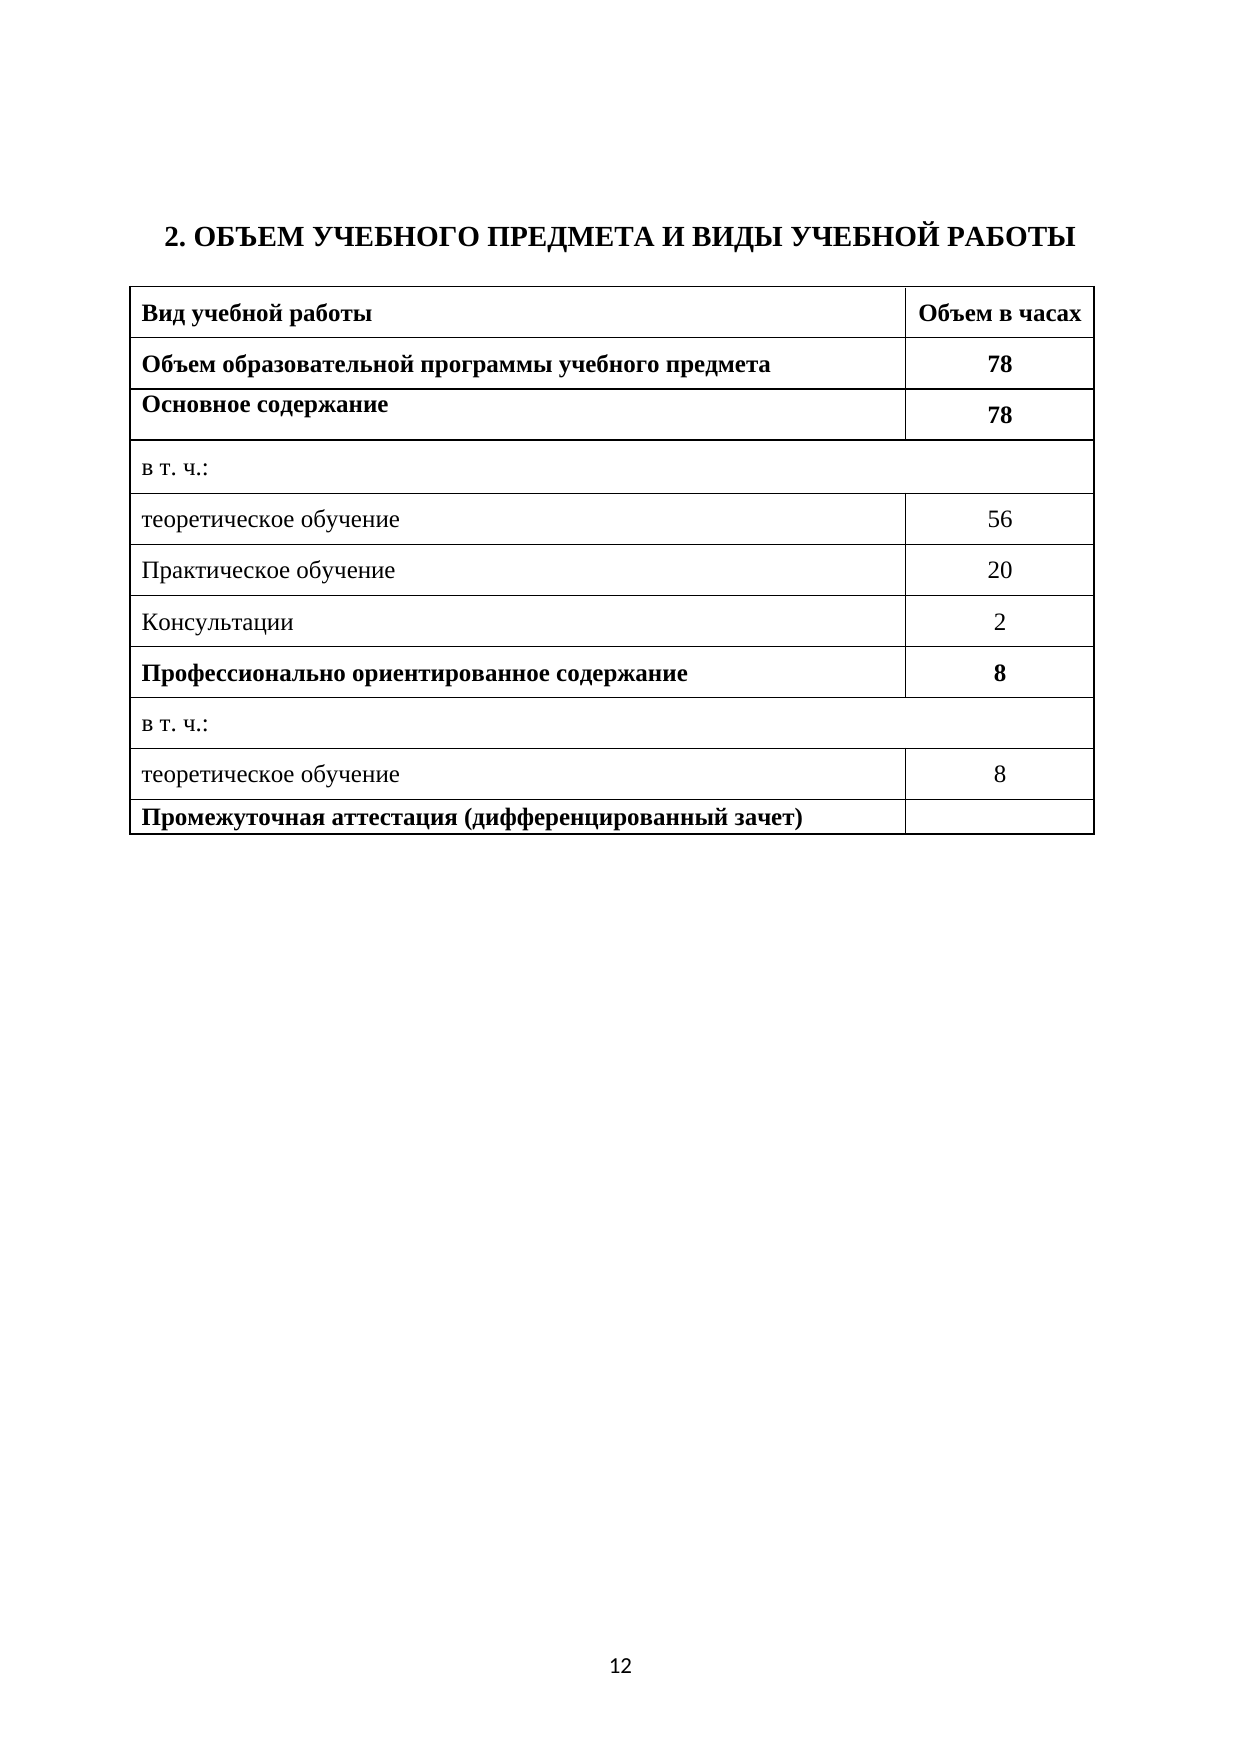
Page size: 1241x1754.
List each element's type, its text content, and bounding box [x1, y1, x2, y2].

table_cell 2 [906, 596, 1093, 646]
table_header Вид учебной работы [131, 287, 905, 337]
table_cell Промежуточная аттестация (дифференцированный зачет) [131, 800, 905, 833]
table_cell 56 [906, 494, 1093, 544]
table_cell [906, 800, 1093, 833]
table_cell теоретическое обучение [131, 494, 905, 544]
table_cell Основное содержание [131, 390, 905, 439]
table_cell 8 [906, 749, 1093, 798]
table_cell в т. ч.: [131, 698, 1093, 747]
table_cell Объем образовательной программы учебного предмета [131, 338, 905, 388]
table_cell 20 [906, 545, 1093, 595]
table_cell теоретическое обучение [131, 749, 905, 798]
table_cell в т. ч.: [131, 441, 1093, 493]
table_cell 78 [906, 338, 1093, 388]
subtitle 2. ОБЪЕМ УЧЕБНОГО ПРЕДМЕТА И ВИДЫ УЧЕБНОЙ РАБОТЫ [118, 219, 1122, 252]
table_cell Практическое обучение [131, 545, 905, 595]
table_cell Консультации [131, 596, 905, 646]
table_cell 78 [906, 390, 1093, 439]
table_header Объем в часах [906, 287, 1093, 337]
table_cell 8 [906, 647, 1093, 697]
table_cell Профессионально ориентированное содержание [131, 647, 905, 697]
